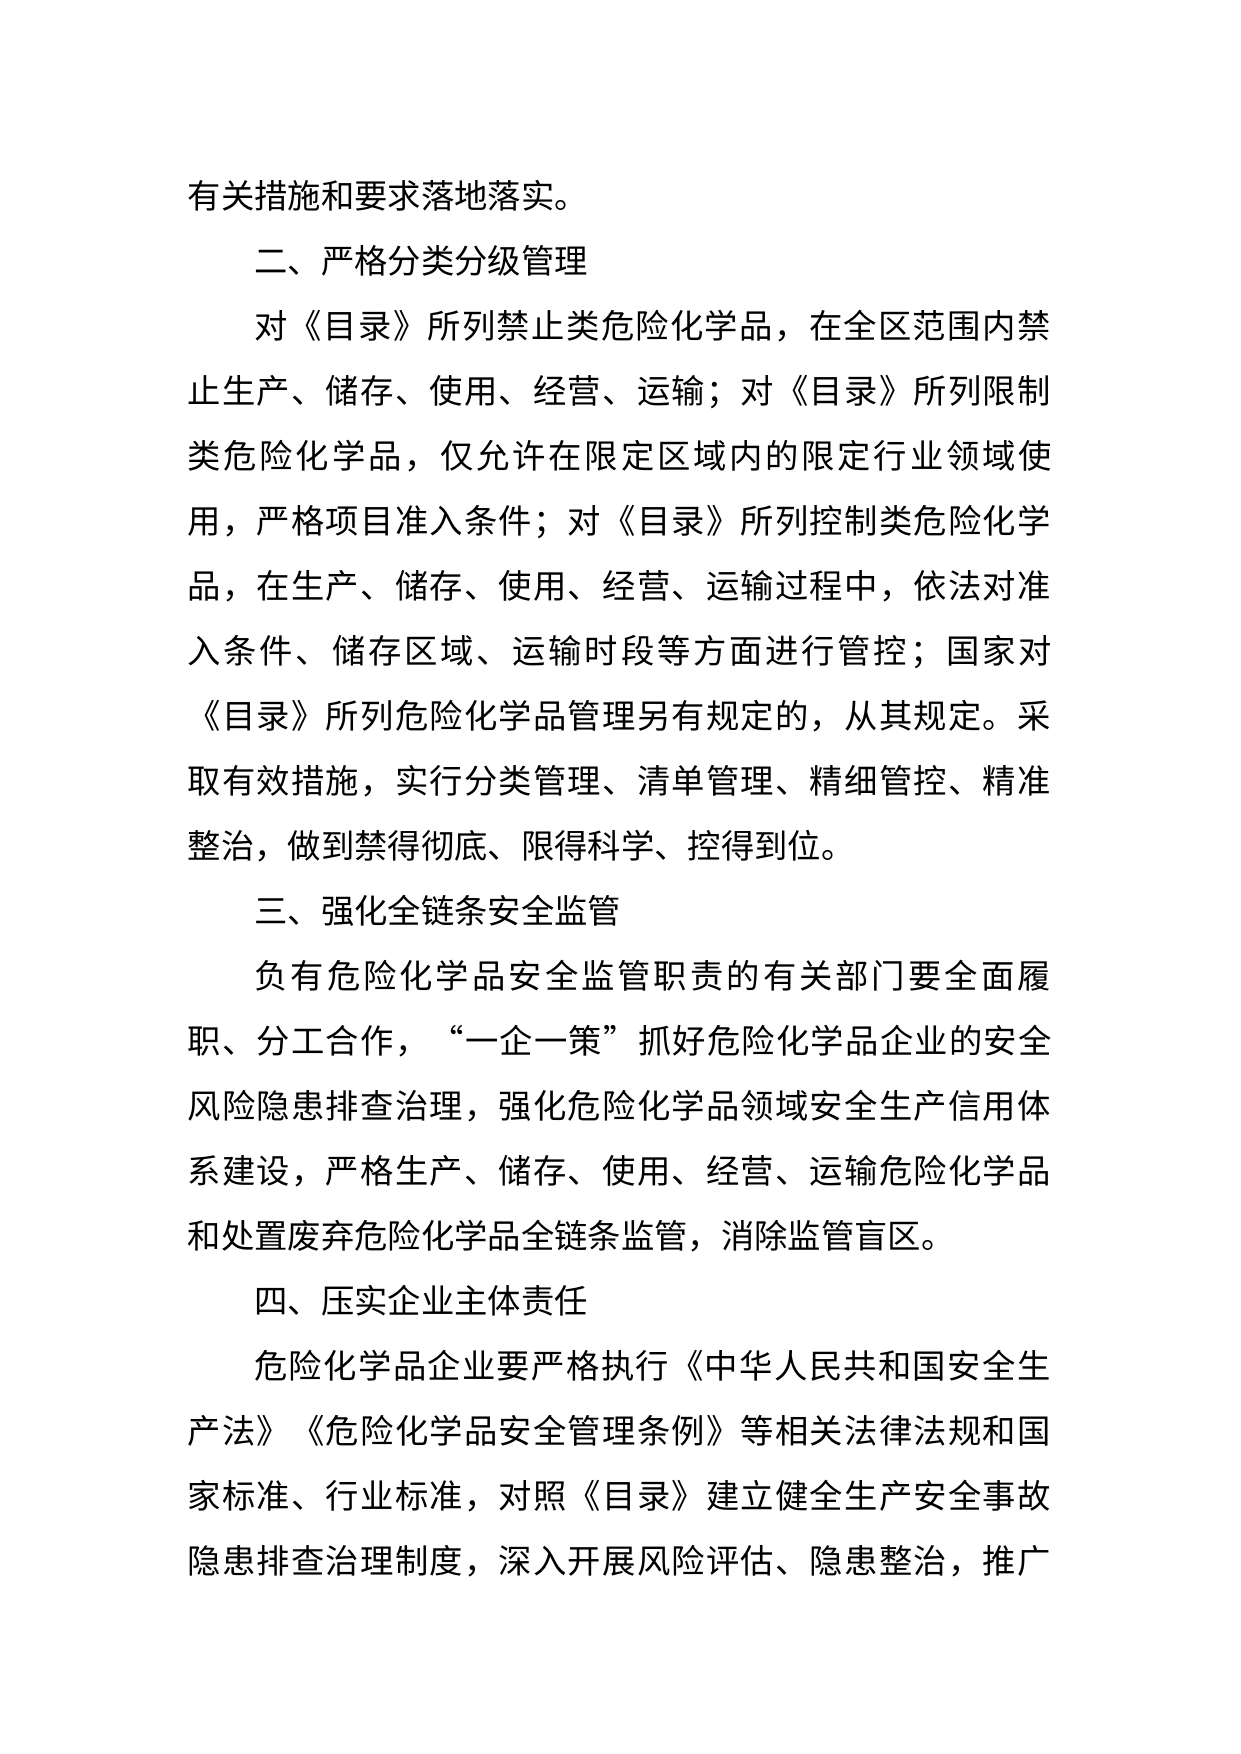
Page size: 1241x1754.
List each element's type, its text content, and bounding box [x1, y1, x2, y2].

text 三、强化全链条安全监管 [187, 877, 1053, 942]
text 二、严格分类分级管理 [187, 227, 1053, 292]
text 负有危险化学品安全监管职责的有关部门要全面履职、分工合作，“一企一策”抓好危险化学品企业的安全风险隐患排查治理，强化危险化学品领域安全生产信用体系建设，严格生产、储存、使用、经营、运输危险化学品和处置废弃危险化学品全链条监管，消除监管盲区。 [187, 942, 1053, 1267]
text 对《目录》所列禁止类危险化学品，在全区范围内禁止生产、储存、使用、经营、运输；对《目录》所列限制类危险化学品，仅允许在限定区域内的限定行业领域使用，严格项目准入条件；对《目录》所列控制类危险化学品，在生产、储存、使用、经营、运输过程中，依法对准入条件、储存区域、运输时段等方面进行管控；国家对《目录》所列危险化学品管理另有规定的，从其规定。采取有效措施，实行分类管理、清单管理、精细管控、精准整治，做到禁得彻底、限得科学、控得到位。 [187, 292, 1053, 877]
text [187, 162, 1053, 227]
text 四、压实企业主体责任 [187, 1267, 1053, 1332]
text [187, 1332, 1053, 1592]
